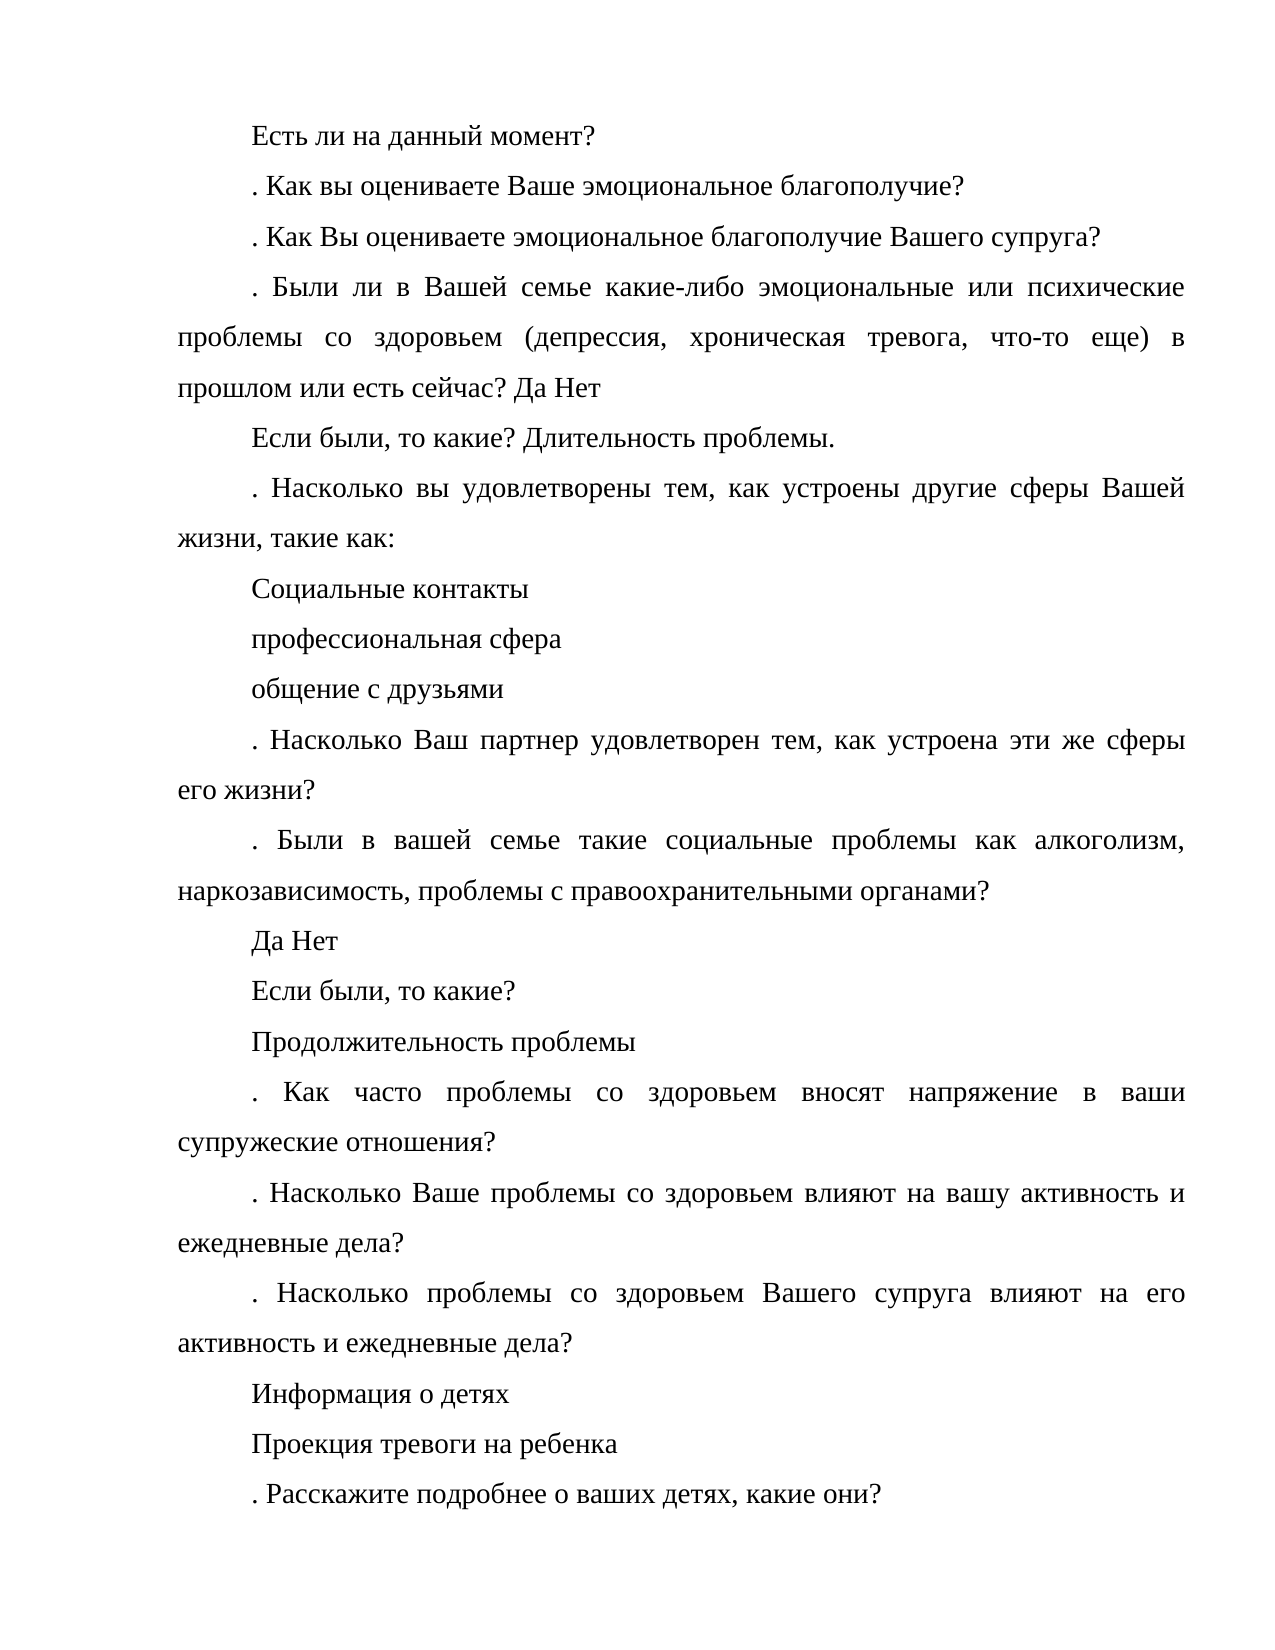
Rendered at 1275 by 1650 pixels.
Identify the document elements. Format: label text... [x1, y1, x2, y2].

text . Расскажите подробнее о ваших детях, какие они? [177, 1477, 1186, 1510]
text . Как часто проблемы со здоровьем вносят напряжение в ваши супружеские отношения? [177, 1074, 1186, 1158]
text Информация о детях [177, 1376, 1186, 1409]
text Если были, то какие? Длительность проблемы. [177, 420, 1186, 453]
text . Как Вы оцениваете эмоциональное благополучие Вашего супруга? [177, 219, 1186, 252]
text профессиональная сфера [177, 621, 1186, 655]
text . Насколько Ваш партнер удовлетворен тем, как устроена эти же сферы его жизни? [177, 722, 1186, 806]
text . Насколько вы удовлетворены тем, как устроены другие сферы Вашей жизни, такие как: [177, 470, 1186, 554]
text Продолжительность проблемы [177, 1024, 1186, 1057]
text Если были, то какие? [177, 973, 1186, 1007]
text . Насколько проблемы со здоровьем Вашего супруга влияют на его активность и ежедневные дела? [177, 1275, 1186, 1359]
text общение с друзьями [177, 672, 1186, 705]
text . Как вы оцениваете Ваше эмоциональное благополучие? [177, 168, 1186, 202]
text Социальные контакты [177, 571, 1186, 604]
text . Насколько Ваше проблемы со здоровьем влияют на вашу активность и ежедневные дела? [177, 1175, 1186, 1258]
text Да Нет [177, 923, 1186, 957]
text Есть ли на данный момент? [177, 118, 1186, 152]
text . Были ли в Вашей семье какие-либо эмоциональные или психические проблемы со здоровьем (депрессия, хроническая тревога, что-то еще) в прошлом или есть сейчас? Да Нет [177, 269, 1186, 403]
text Проекция тревоги на ребенка [177, 1426, 1186, 1460]
text . Были в вашей семье такие социальные проблемы как алкоголизм, наркозависимость, проблемы с правоохранительными органами? [177, 822, 1186, 906]
